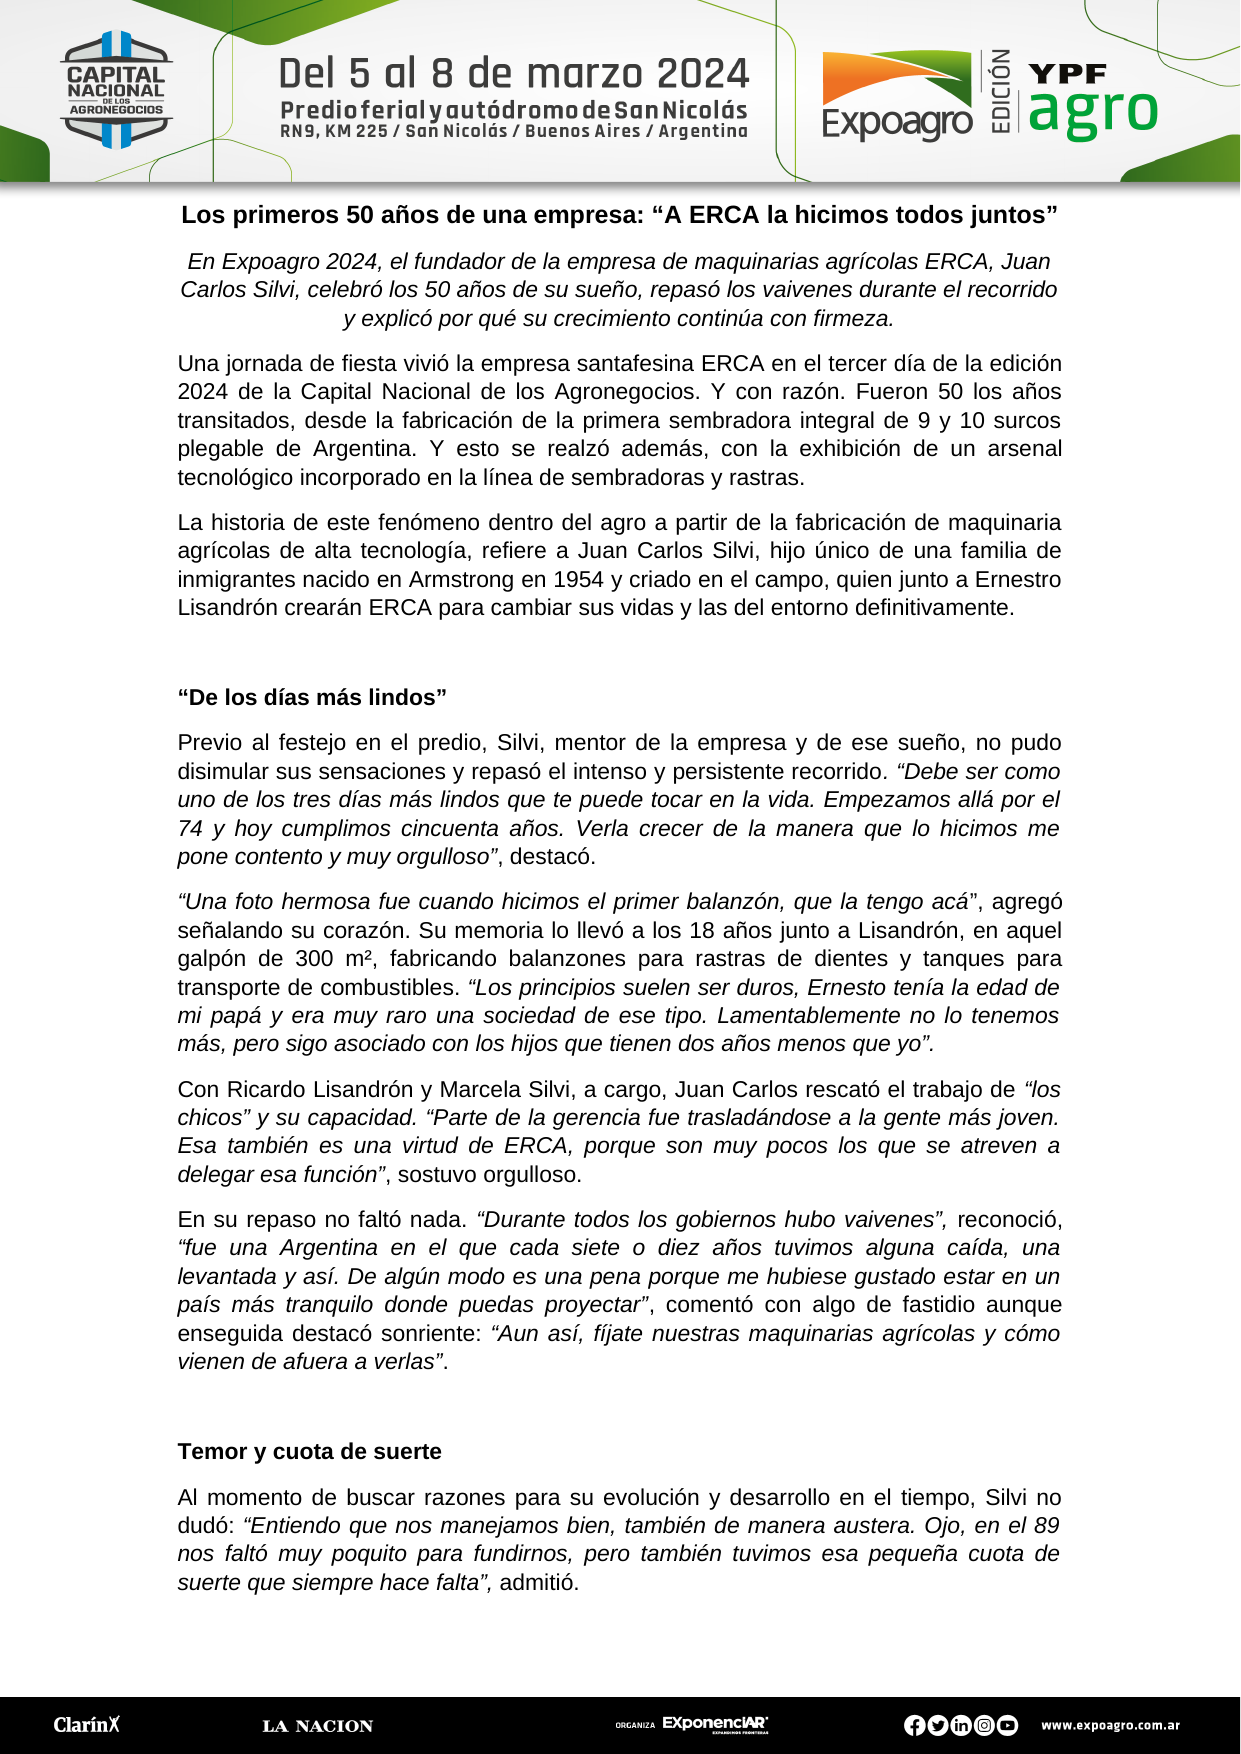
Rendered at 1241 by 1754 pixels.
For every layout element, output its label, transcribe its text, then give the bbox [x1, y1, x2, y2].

text “Una foto hermosa fue cuando hicimos el primer balanzón, que la tengo acá”, agregó señalando su corazón. Su memoria lo llevó a los 18 años junto a Lisandrón, en aquel galpón de 300 m², fabricando balanzones para rastras de dientes y tanques para transporte de combustibles. “Los principios suelen ser duros, Ernesto tenía la edad de mi papá y era muy raro una sociedad de ese tipo. Lamentablemente no lo tenemos más, pero sigo asociado con los hijos que tienen dos años menos que yo”. [177, 888, 1063, 1057]
text Temor y cuota de suerte [177, 1438, 1063, 1465]
text En su repaso no faltó nada. “Durante todos los gobiernos hubo vaivenes”, reconoció, “fue una Argentina en el que cada siete o diez años tuvimos alguna caída, una levantada y así. De algún modo es una pena porque me hubiese gustado estar en un país más tranquilo donde puedas proyectar”, comentó con algo de fastidio aunque enseguida destacó sonriente: “Aun así, fíjate nuestras maquinarias agrícolas y cómo vienen de afuera a verlas”. [177, 1206, 1063, 1374]
picture [0, 0, 1241, 201]
text Los primeros 50 años de una empresa: “A ERCA la hicimos todos juntos” [177, 201, 1063, 229]
text Una jornada de fiesta vivió la empresa santafesina ERCA en el tercer día de la edición 2024 de la Capital Nacional de los Agronegocios. Y con razón. Fueron 50 los años transitados, desde la fabricación de la primera sembradora integral de 9 y 10 surcos plegable de Argentina. Y esto se realzó además, con la exhibición de un arsenal tecnológico incorporado en la línea de sembradoras y rastras. [177, 350, 1063, 490]
text En Expoagro 2024, el fundador de la empresa de maquinarias agrícolas ERCA, Juan Carlos Silvi, celebró los 50 años de su sueño, repasó los vaivenes durante el recorrido y explicó por qué su crecimiento continúa con firmeza. [177, 248, 1063, 331]
text Al momento de buscar razones para su evolución y desarrollo en el tiempo, Silvi no dudó: “Entiendo que nos manejamos bien, también de manera austera. Ojo, en el 89 nos faltó muy poquito para fundirnos, pero también tuvimos esa pequeña cuota de suerte que siempre hace falta”, admitió. [177, 1483, 1063, 1595]
text Previo al festejo en el predio, Silvi, mentor de la empresa y de ese sueño, no pudo disimular sus sensaciones y repasó el intenso y persistente recorrido. “Debe ser como uno de los tres días más lindos que te puede tocar en la vida. Empezamos allá por el 74 y hoy cumplimos cincuenta años. Verla crecer de la manera que lo hicimos me pone contento y muy orgulloso”, destacó. [177, 729, 1063, 869]
picture [0, 1697, 1241, 1754]
text Con Ricardo Lisandrón y Marcela Silvi, a cargo, Juan Carlos rescató el trabajo de “los chicos” y su capacidad. “Parte de la gerencia fue trasladándose a la gente más joven. Esa también es una virtud de ERCA, porque son muy pocos los que se atreven a delegar esa función”, sostuvo orgulloso. [177, 1076, 1063, 1187]
text “De los días más lindos” [177, 684, 1063, 711]
text La historia de este fenómeno dentro del agro a partir de la fabricación de maquinaria agrícolas de alta tecnología, refiere a Juan Carlos Silvi, hijo único de una familia de inmigrantes nacido en Armstrong en 1954 y criado en el campo, quien junto a Ernestro Lisandrón crearán ERCA para cambiar sus vidas y las del entorno definitivamente. [177, 509, 1063, 620]
